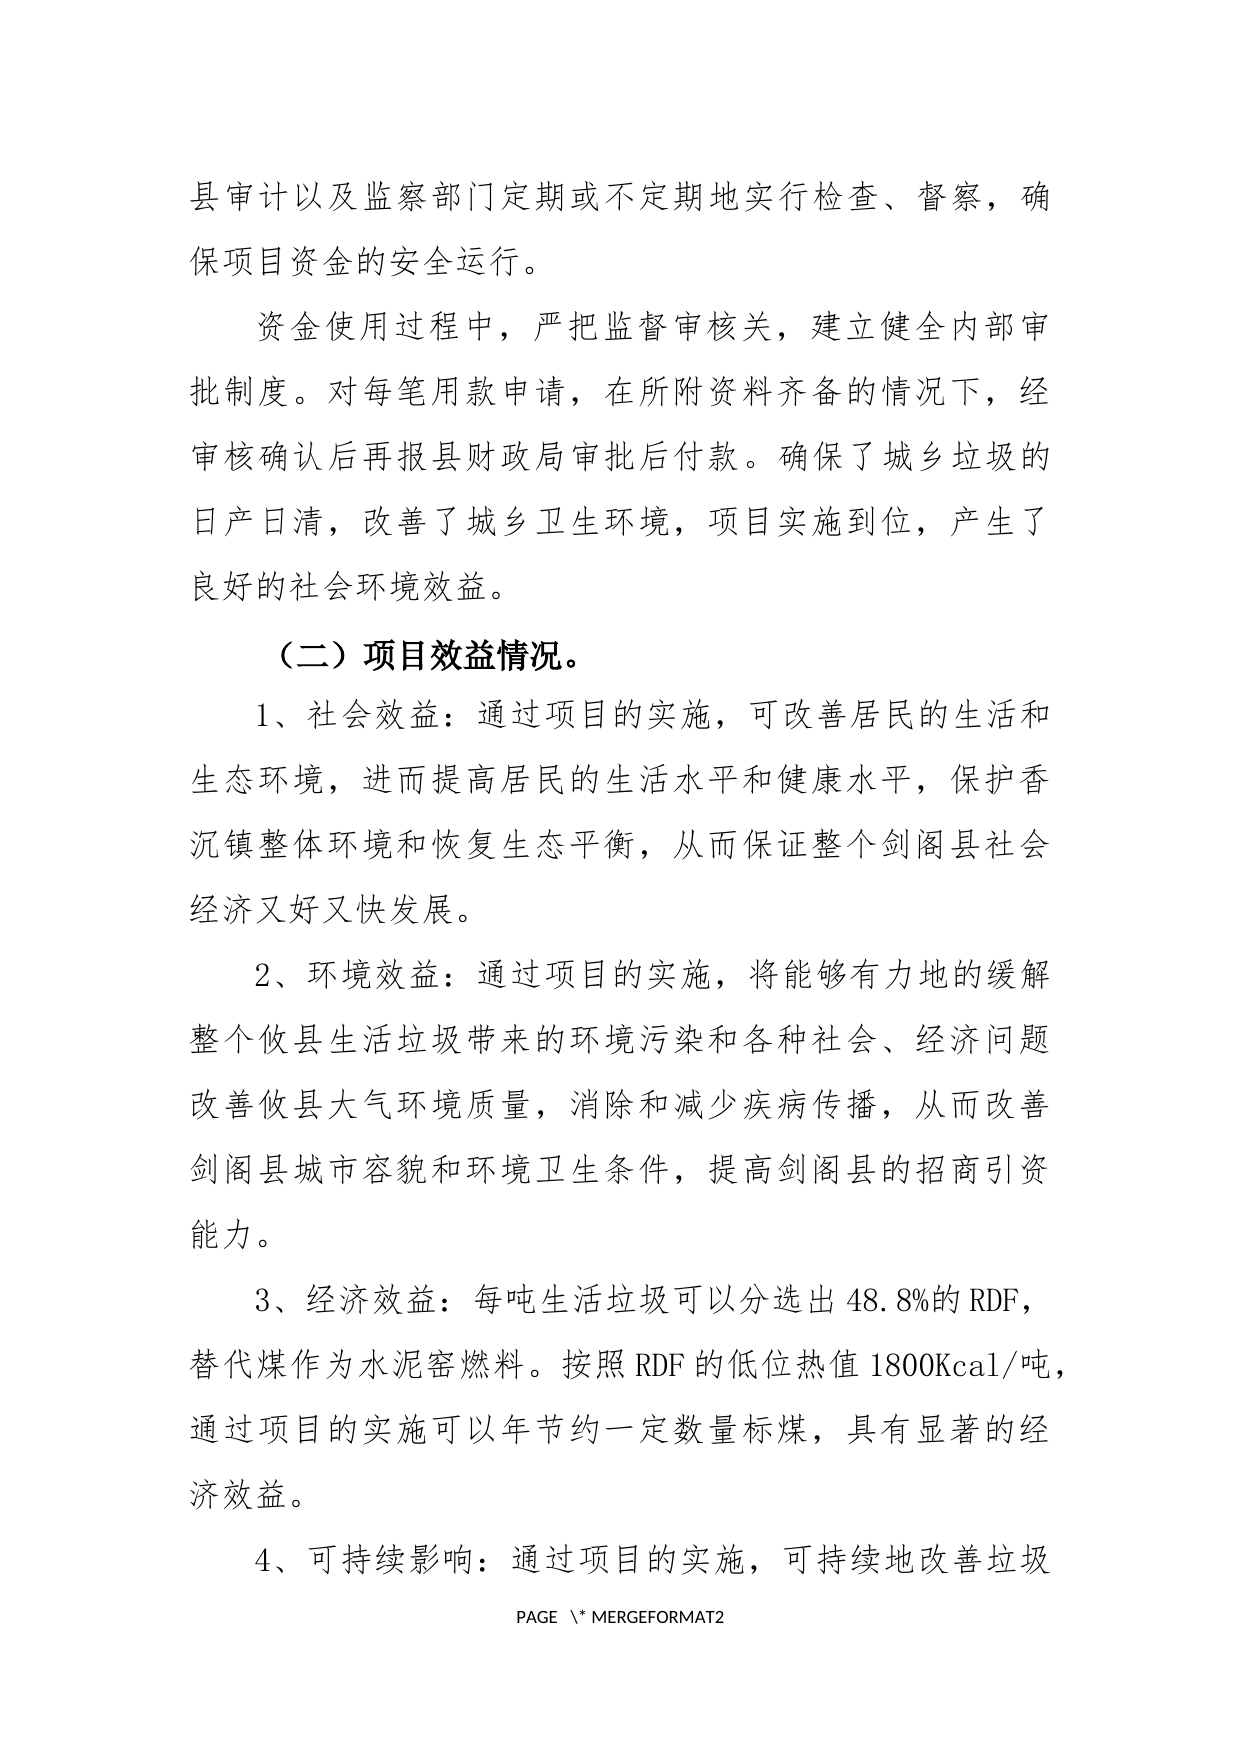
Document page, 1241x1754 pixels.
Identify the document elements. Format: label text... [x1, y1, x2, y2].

text 3、经济效益：每吨生活垃圾可以分选出48.8%的RDF，替代煤作为水泥窑燃料。按照RDF的低位热值1800Kcal/吨，通过项目的实施可以年节约一定数量标煤，具有显著的经济效益。 [187, 1264, 1053, 1524]
text 1、社会效益：通过项目的实施，可改善居民的生活和生态环境，进而提高居民的生活水平和健康水平，保护香沉镇整体环境和恢复生态平衡，从而保证整个剑阁县社会经济又好又快发展。 [187, 679, 1053, 939]
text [187, 1524, 1053, 1589]
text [187, 162, 1053, 292]
text 资金使用过程中，严把监督审核关，建立健全内部审批制度。对每笔用款申请，在所附资料齐备的情况下，经审核确认后再报县财政局审批后付款。确保了城乡垃圾的日产日清，改善了城乡卫生环境，项目实施到位，产生了良好的社会环境效益。 [187, 292, 1053, 617]
text 2、环境效益：通过项目的实施，将能够有力地的缓解整个攸县生活垃圾带来的环境污染和各种社会、经济问题，改善攸县大气环境质量，消除和减少疾病传播，从而改善剑阁县城市容貌和环境卫生条件，提高剑阁县的招商引资能力。 [187, 939, 1053, 1264]
text （二）项目效益情况。 [187, 617, 1053, 679]
